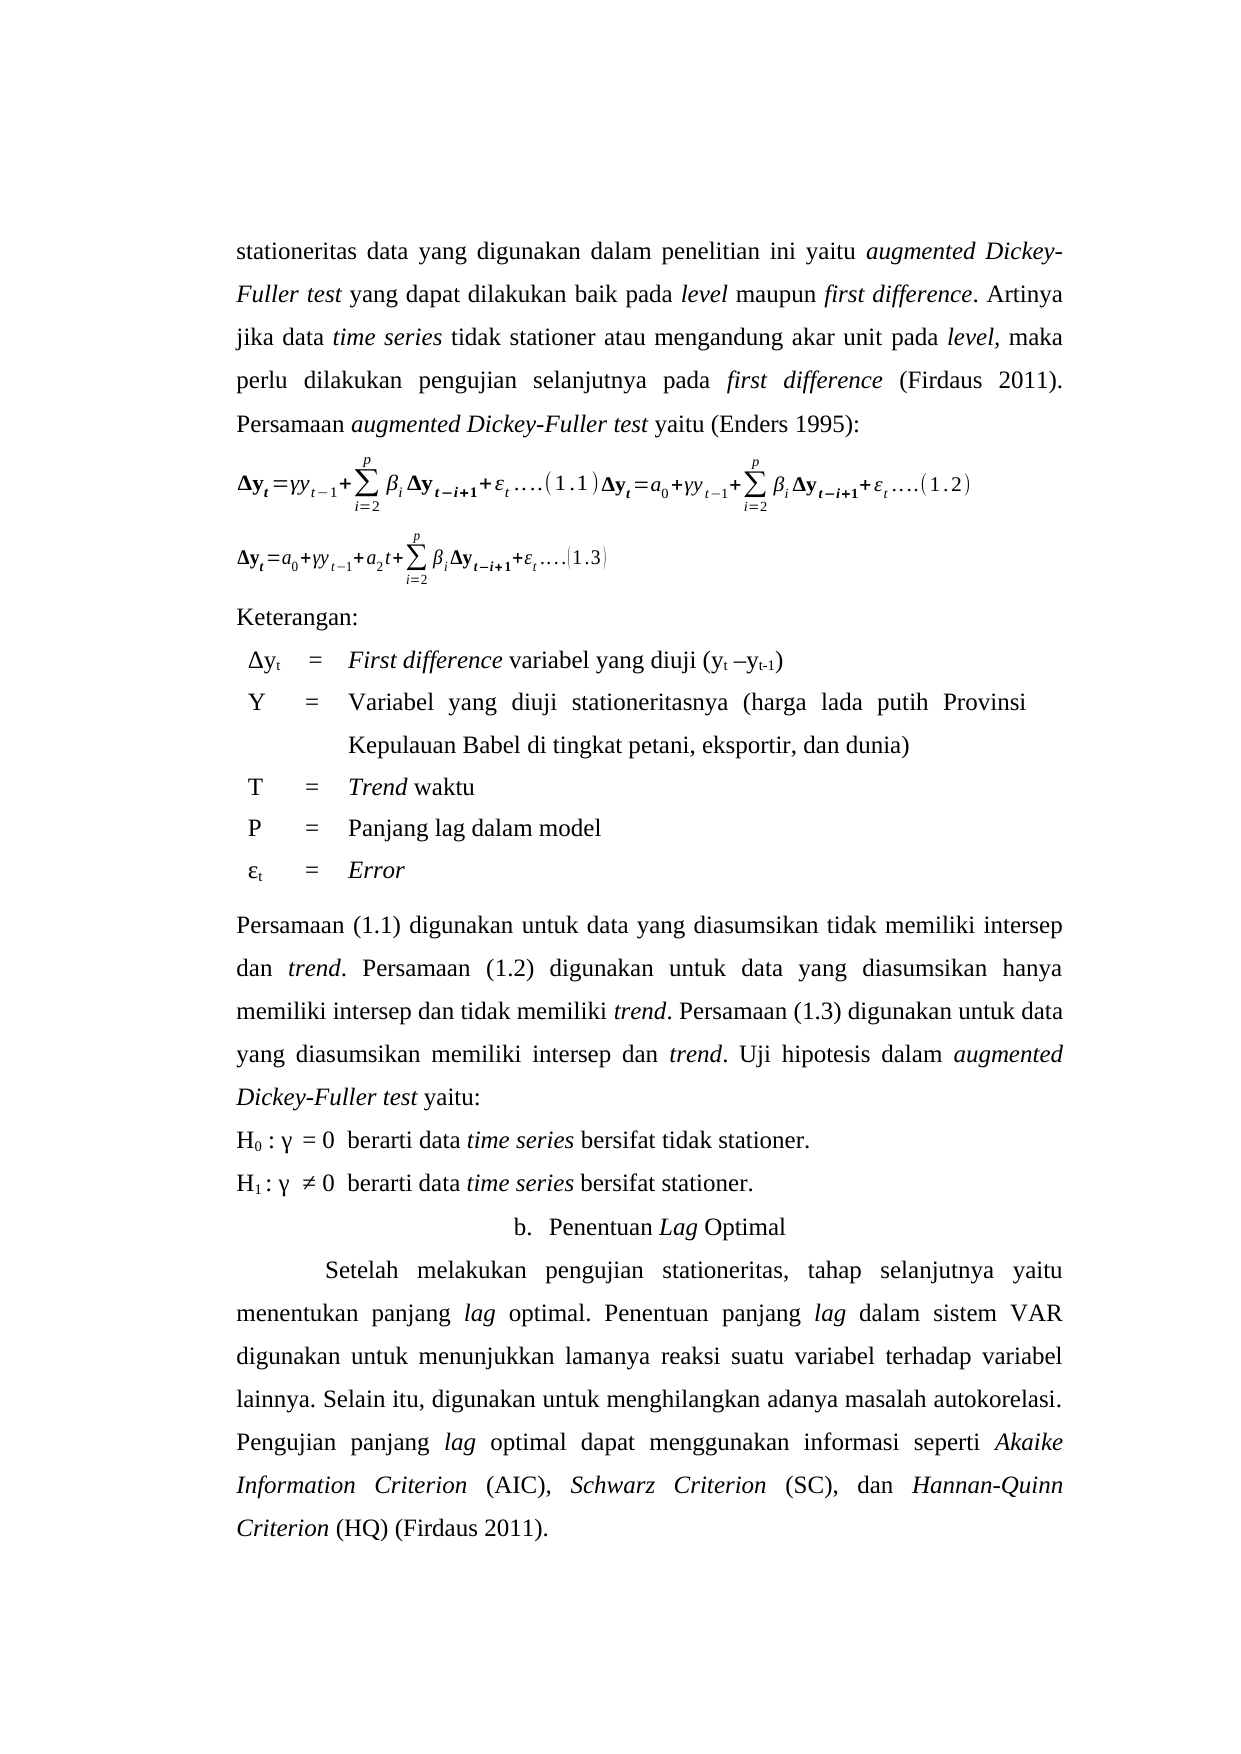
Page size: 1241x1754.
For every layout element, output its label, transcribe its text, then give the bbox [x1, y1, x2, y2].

table_cell Y [236, 687, 293, 772]
table_cell Trend waktu [337, 772, 1038, 813]
text Keterangan: [236, 602, 1063, 630]
table_header = [294, 645, 337, 687]
table_cell = [294, 772, 337, 813]
table_header Δyt [236, 645, 293, 687]
text Persamaan (1.1) digunakan untuk data yang diasumsikan tidak memiliki intersep dan trend. Persamaan (1.2) digunakan untuk data yang diasumsikan hanya memiliki intersep dan tidak memiliki trend. Persamaan (1.3) digunakan untuk data yang diasumsikan memiliki intersep dan trend. Uji hipotesis dalam augmented Dickey-Fuller test yaitu: [236, 910, 1063, 1111]
table_cell Error [337, 855, 1038, 897]
table_cell Variabel yang diuji stationeritasnya (harga lada putih Provinsi Kepulauan Babel di tingkat petani, eksportir, dan dunia) [337, 687, 1038, 772]
table_cell = [294, 687, 337, 772]
text H0 : γ = 0 berarti data time series bersifat tidak stationer. [236, 1125, 1063, 1154]
table_cell = [294, 855, 337, 897]
table_header First difference variabel yang diuji (yt –yt-1) [337, 645, 1038, 687]
text H1 : γ ≠ 0 berarti data time series bersifat stationer. [236, 1168, 1063, 1197]
table_cell = [294, 814, 337, 855]
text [236, 236, 1063, 437]
table_cell Panjang lag dalam model [337, 814, 1038, 855]
table_cell ɛt [236, 855, 293, 897]
text Setelah melakukan pengujian stationeritas, tahap selanjutnya yaitu menentukan panjang lag optimal. Penentuan panjang lag dalam sistem VAR digunakan untuk menunjukkan lamanya reaksi suatu variabel terhadap variabel lainnya. Selain itu, digunakan untuk menghilangkan adanya masalah autokorelasi. Pengujian panjang lag optimal dapat menggunakan informasi seperti Akaike Information Criterion (AIC), Schwarz Criterion (SC), dan Hannan-Quinn Criterion (HQ) (Firdaus 2011). [236, 1255, 1063, 1542]
list Penentuan Lag Optimal [236, 1212, 1063, 1240]
table_cell T [236, 772, 293, 813]
table_cell P [236, 814, 293, 855]
